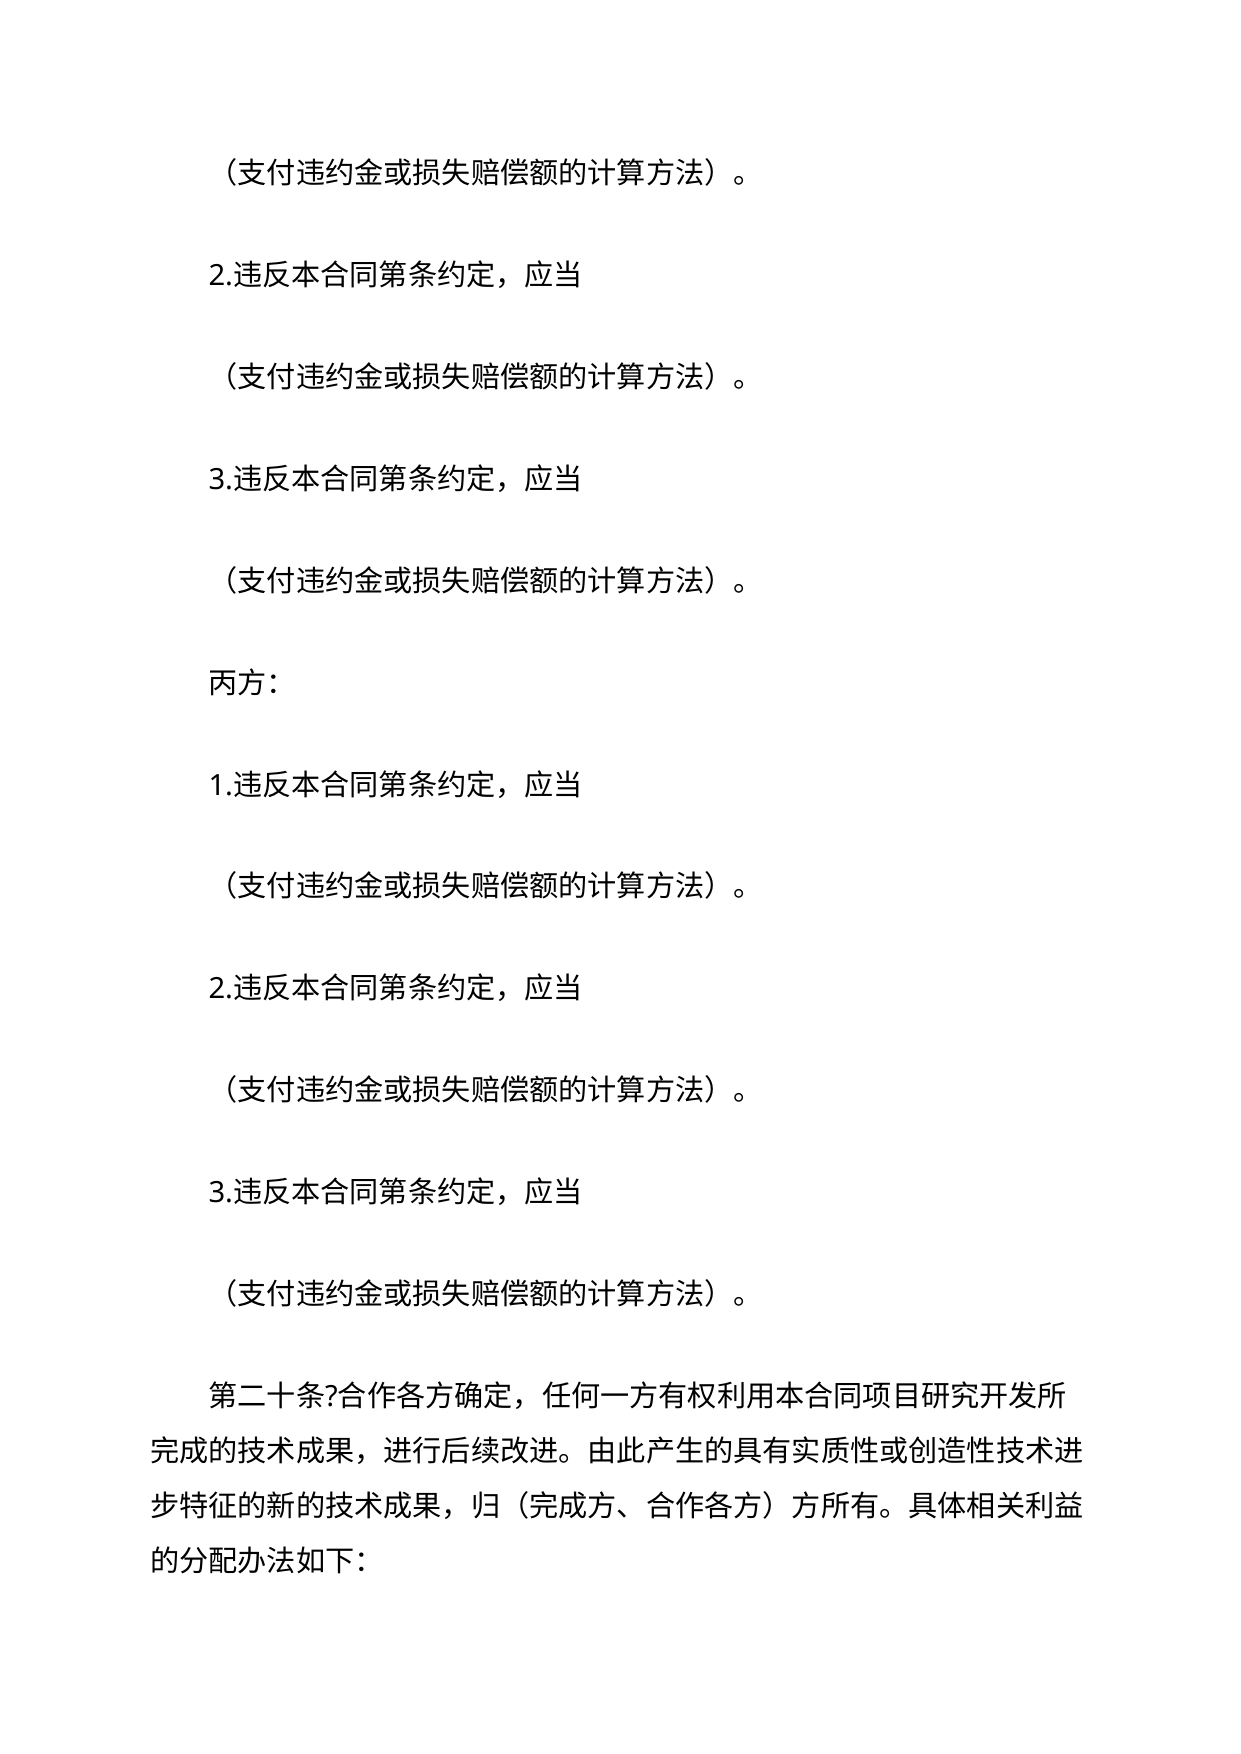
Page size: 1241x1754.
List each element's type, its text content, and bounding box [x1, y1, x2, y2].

text （支付违约金或损失赔偿额的计算方法）。 [150, 150, 1090, 192]
text 丙方： [150, 659, 1090, 702]
text 2.违反本合同第条约定，应当 [150, 965, 1090, 1007]
text （支付违约金或损失赔偿额的计算方法）。 [150, 1271, 1090, 1313]
text 2.违反本合同第条约定，应当 [150, 252, 1090, 294]
text 3.违反本合同第条约定，应当 [150, 456, 1090, 498]
text （支付违约金或损失赔偿额的计算方法）。 [150, 1067, 1090, 1109]
text 3.违反本合同第条约定，应当 [150, 1168, 1090, 1211]
text 1.违反本合同第条约定，应当 [150, 761, 1090, 803]
text （支付违约金或损失赔偿额的计算方法）。 [150, 863, 1090, 905]
text 第二十条?合作各方确定，任何一方有权利用本合同项目研究开发所完成的技术成果，进行后续改进。由此产生的具有实质性或创造性技术进步特征的新的技术成果，归（完成方、合作各方）方所有。具体相关利益的分配办法如下： [150, 1372, 1090, 1579]
text （支付违约金或损失赔偿额的计算方法）。 [150, 354, 1090, 396]
text （支付违约金或损失赔偿额的计算方法）。 [150, 557, 1090, 600]
